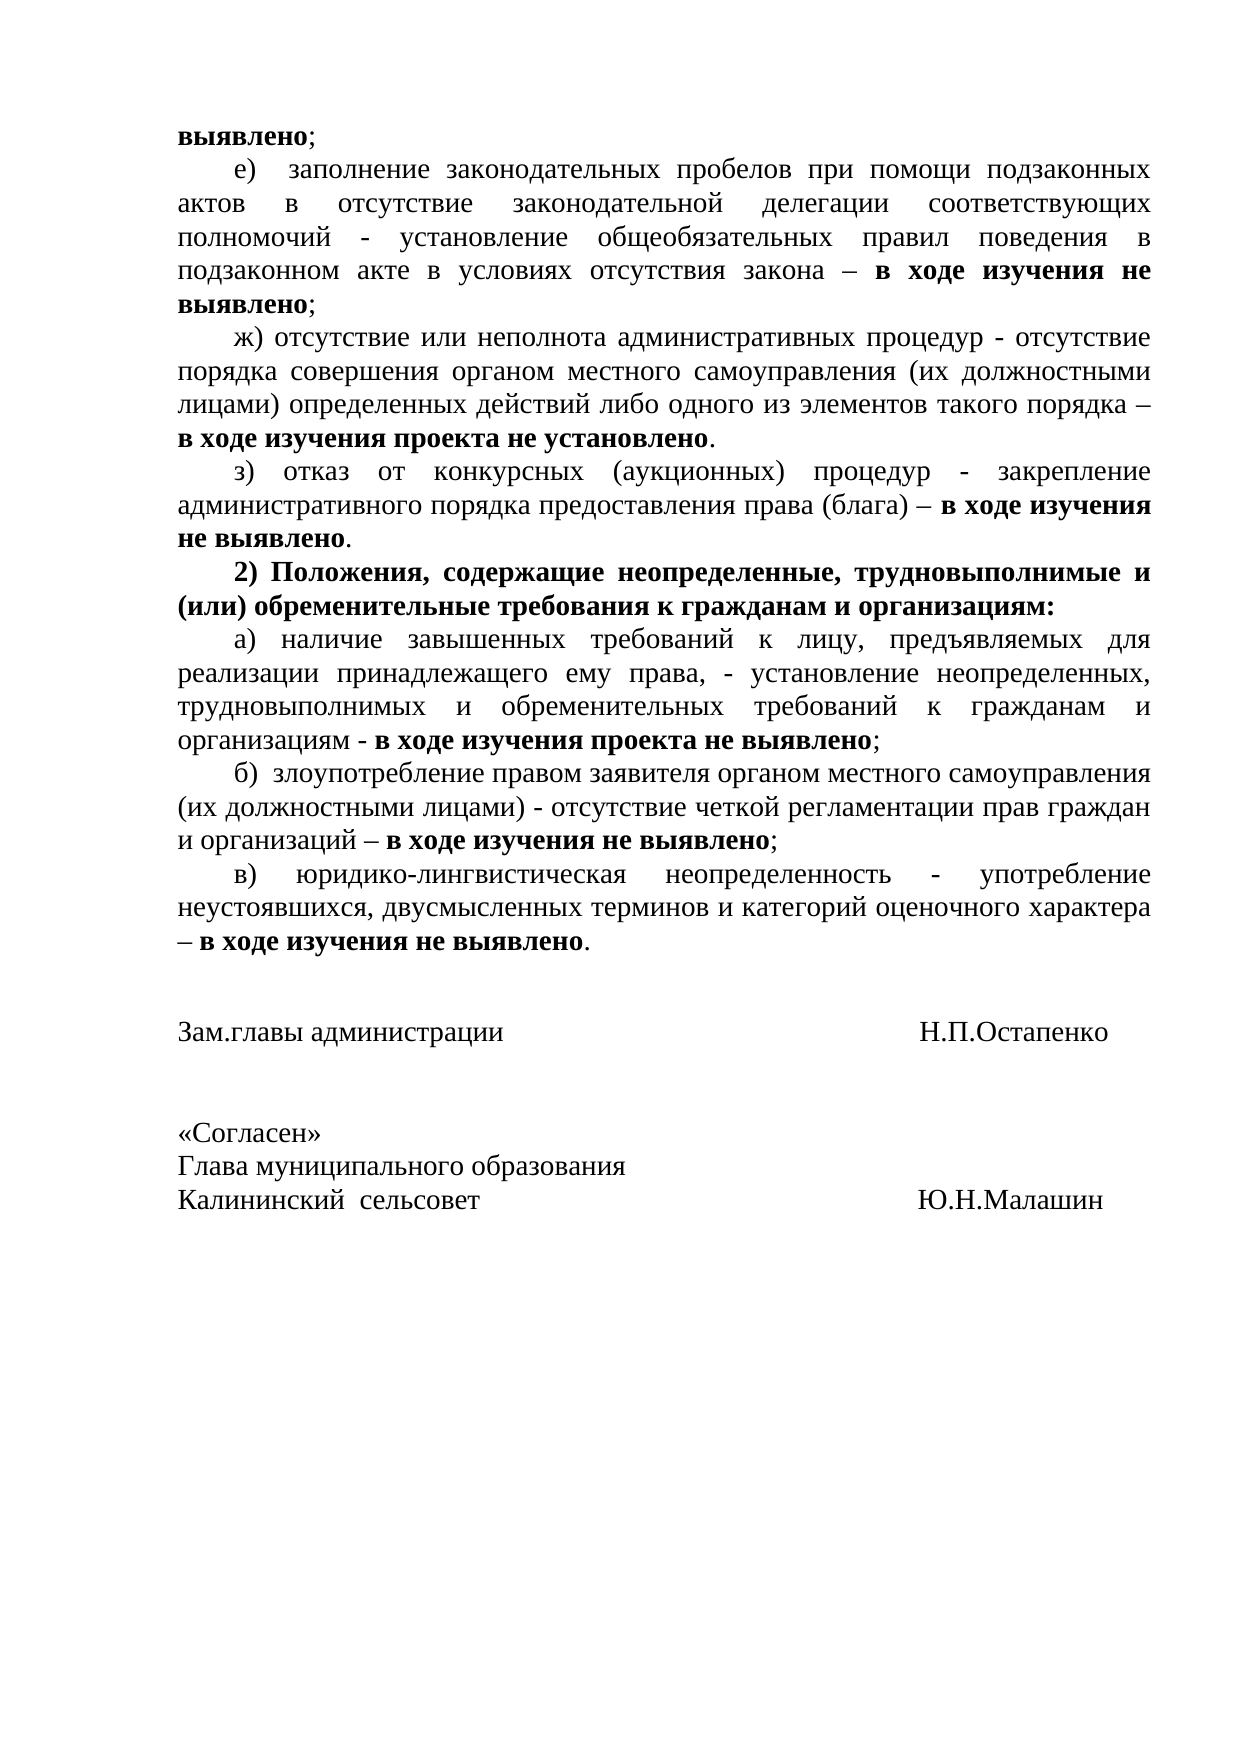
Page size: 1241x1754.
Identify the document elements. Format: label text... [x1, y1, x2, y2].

text з) отказ от конкурсных (аукционных) процедур - закрепление административного порядка предоставления права (блага) – в ходе изучения не выявлено. [177, 453, 1152, 554]
text в) юридико-лингвистическая неопределенность - употребление неустоявшихся, двусмысленных терминов и категорий оценочного характера – в ходе изучения не выявлено. [177, 856, 1152, 957]
text «Согласен» [177, 1115, 1152, 1148]
text ж) отсутствие или неполнота административных процедур - отсутствие порядка совершения органом местного самоуправления (их должностными лицами) определенных действий либо одного из элементов такого порядка – в ходе изучения проекта не установлено. [177, 319, 1152, 453]
text Зам.главы администрации Н.П.Остапенко [177, 1014, 1152, 1048]
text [177, 118, 1152, 152]
text е) заполнение законодательных пробелов при помощи подзаконных актов в отсутствие законодательной делегации соответствующих полномочий - установление общеобязательных правил поведения в подзаконном акте в условиях отсутствия закона – в ходе изучения не выявлено; [177, 152, 1152, 319]
text б) злоупотребление правом заявителя органом местного самоуправления (их должностными лицами) - отсутствие четкой регламентации прав граждан и организаций – в ходе изучения не выявлено; [177, 755, 1152, 856]
text а) наличие завышенных требований к лицу, предъявляемых для реализации принадлежащего ему права, - установление неопределенных, трудновыполнимых и обременительных требований к гражданам и организациям - в ходе изучения проекта не выявлено; [177, 621, 1152, 755]
text Глава муниципального образования [177, 1148, 1152, 1182]
text 2) Положения, содержащие неопределенные, трудновыполнимые и (или) обременительные требования к гражданам и организациям: [177, 554, 1152, 621]
text Калининский сельсовет Ю.Н.Малашин [177, 1182, 1152, 1216]
